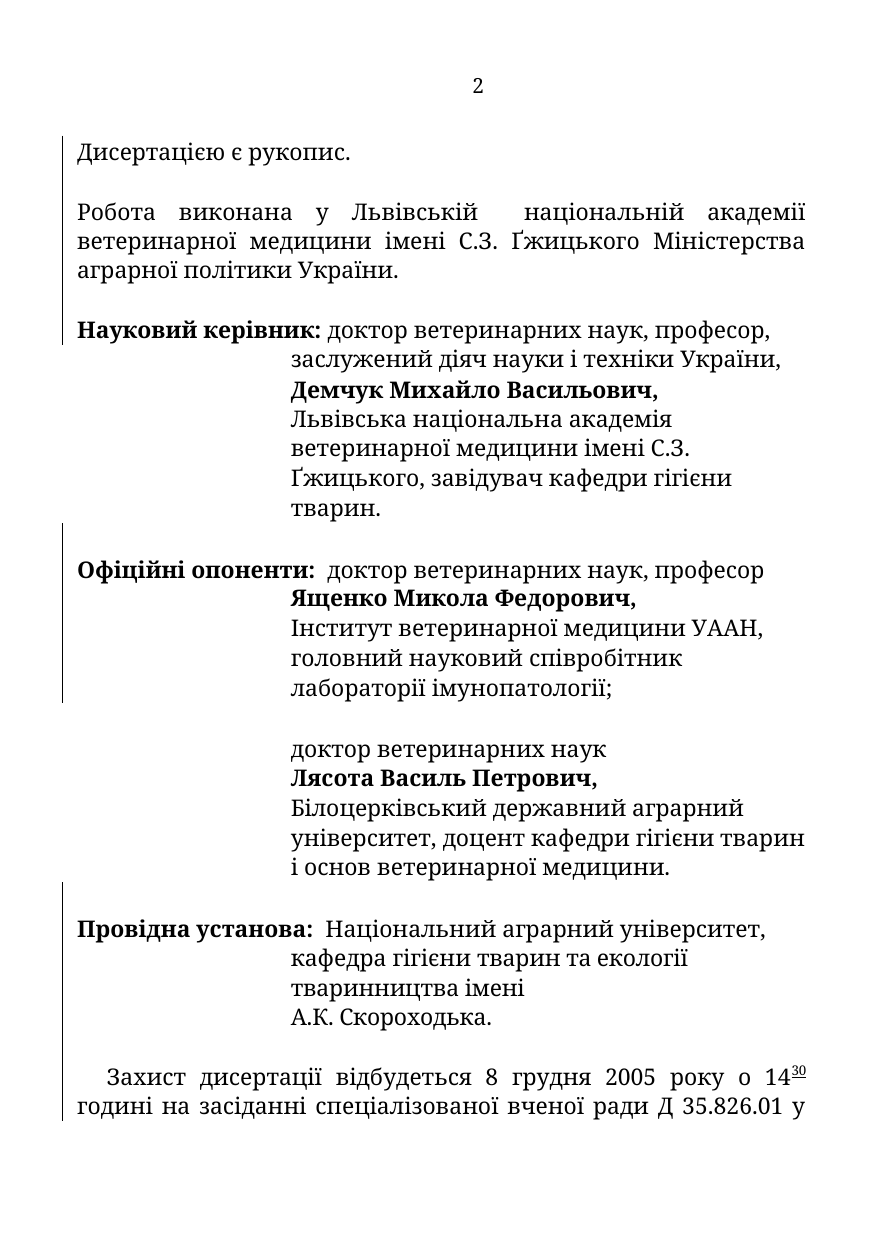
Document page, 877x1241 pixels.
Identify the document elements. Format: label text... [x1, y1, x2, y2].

text Провідна установа: Національний аграрний університет, кафедра гігієни тварин та екології тваринництва імені А.К. Скороходька. [77, 914, 806, 1032]
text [77, 1062, 806, 1121]
text Робота виконана у Львівській національній академії ветеринарної медицини імені С.З. Ґжицького Міністерства аграрної політики України. [77, 196, 806, 286]
text Демчук Михайло Васильович, Львівська національна академія ветеринарної медицини імені С.З. Ґжицького, завідувач кафедри гігієни тварин. [291, 374, 807, 523]
text Офіційні опоненти: доктор ветеринарних наук, професор Ященко Микола Федорович, Інститут ветеринарної медицини УААН, головний науковий співробітник лабораторії імунопатології; [77, 554, 806, 703]
text доктор ветеринарних наук Лясота Василь Петрович, Білоцерківський державний аграрний університет, доцент кафедри гігієни тварин і основ ветеринарної медицини. [291, 734, 806, 882]
text Науковий керівник: доктор ветеринарних наук, професор, заслужений діяч науки і техніки України, [77, 315, 807, 374]
